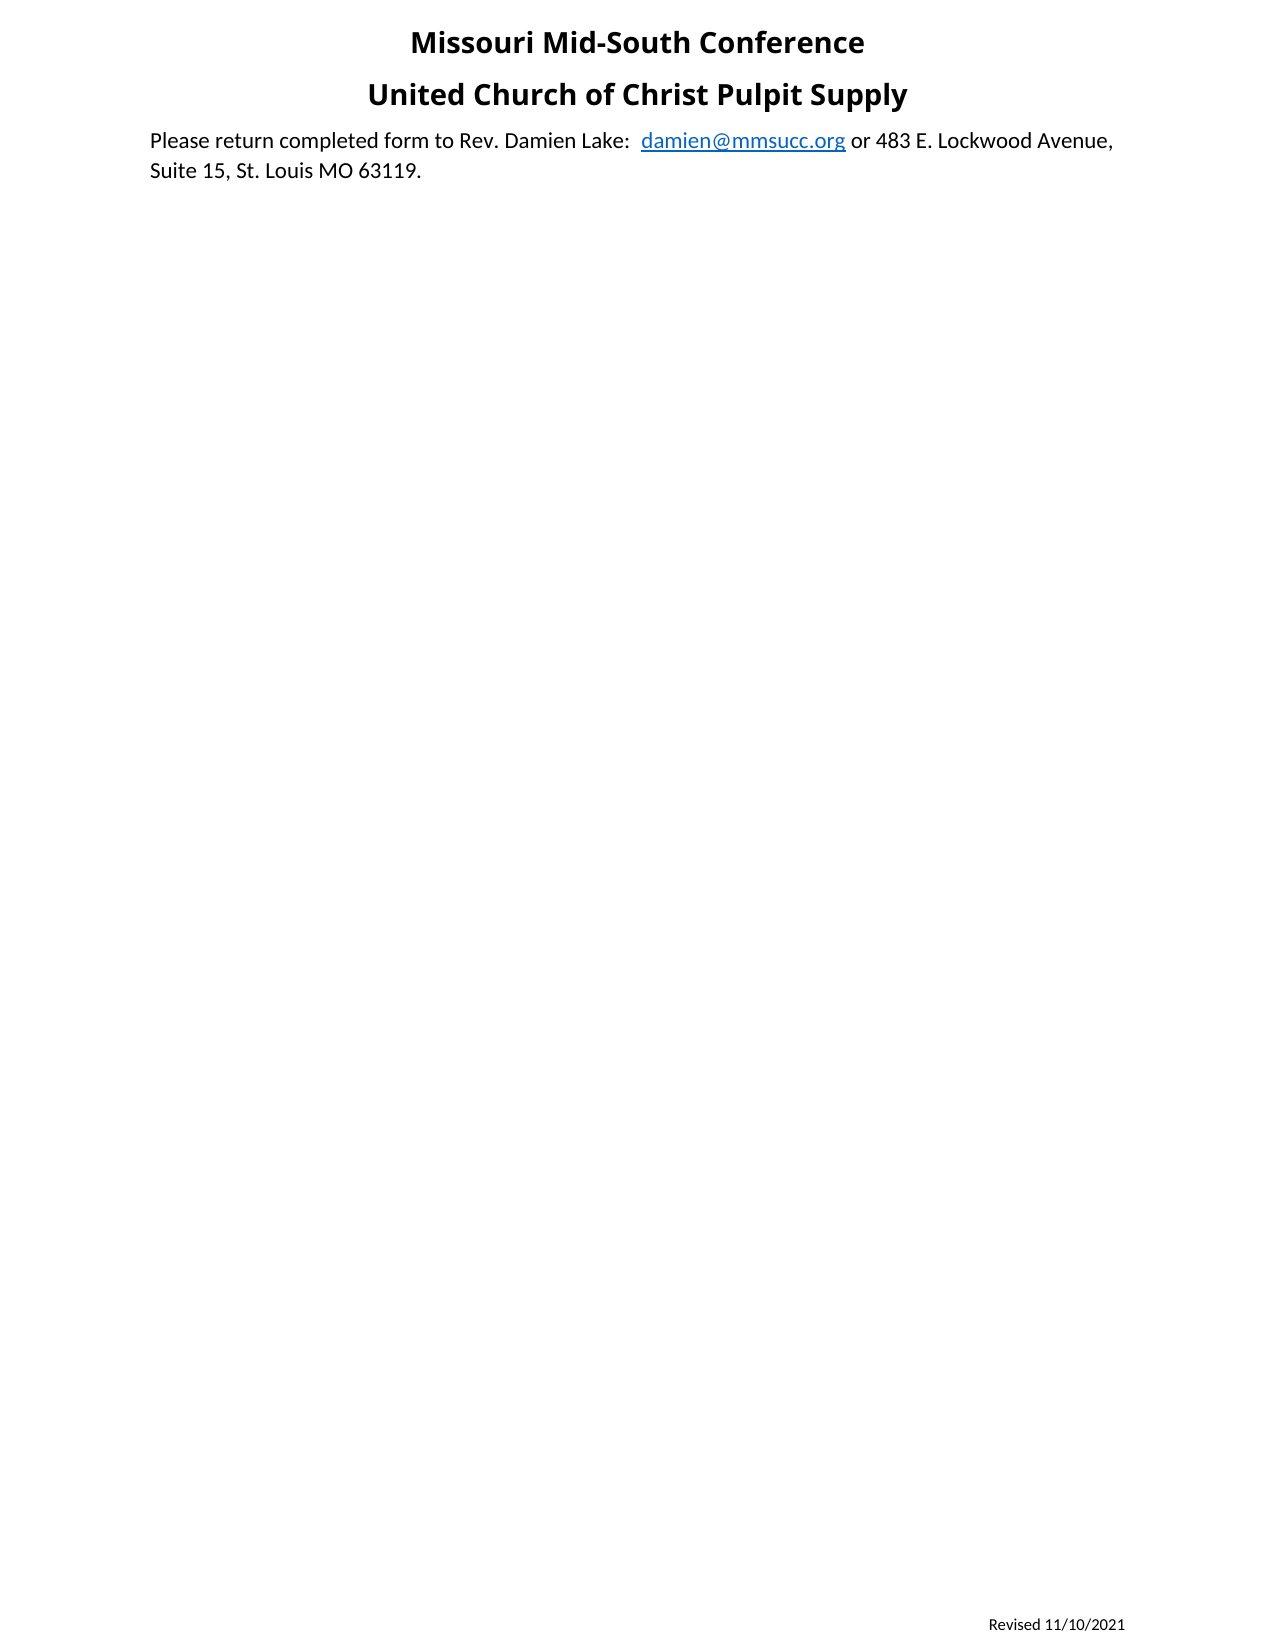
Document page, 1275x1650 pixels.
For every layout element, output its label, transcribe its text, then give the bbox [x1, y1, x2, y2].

text Please return completed form to Rev. Damien Lake: damien@mmsucc.org or 483 E. Lockwood Avenue, Suite 15, St. Louis MO 63119. [150, 126, 1125, 184]
